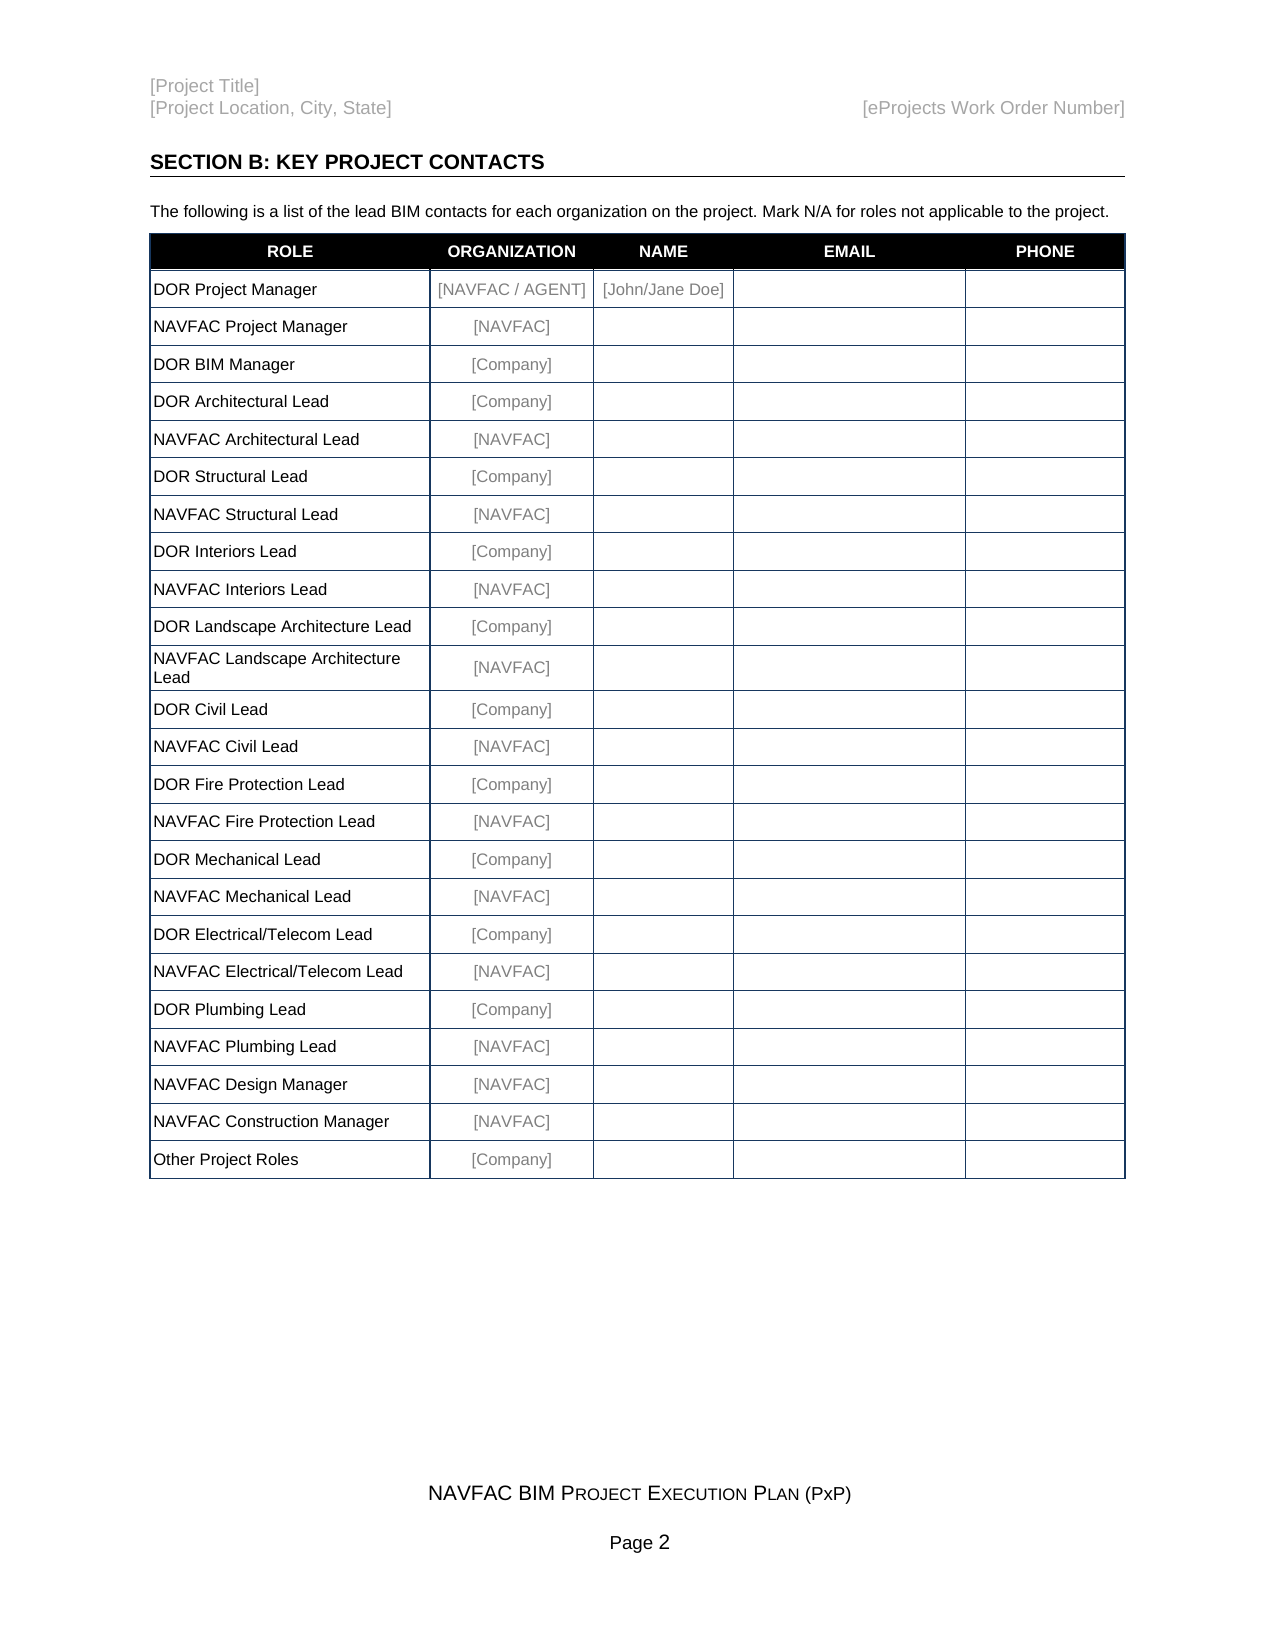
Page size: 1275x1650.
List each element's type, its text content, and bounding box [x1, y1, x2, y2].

table_cell DOR Plumbing Lead [151, 991, 429, 1027]
table_cell [NAVFAC] [431, 571, 593, 607]
table_cell [734, 766, 965, 802]
table_cell [966, 954, 1124, 990]
table_cell [966, 916, 1124, 952]
table_cell [966, 1029, 1124, 1065]
table_cell [594, 729, 733, 765]
table_cell DOR Interiors Lead [151, 533, 429, 569]
table_cell [Company] [431, 916, 593, 952]
table_cell [Company] [431, 1141, 593, 1177]
table_cell [734, 916, 965, 952]
table_cell [966, 879, 1124, 915]
table_cell [594, 954, 733, 990]
table_cell NAVFAC Structural Lead [151, 496, 429, 532]
table_header ROLE [151, 234, 429, 269]
table_cell [594, 571, 733, 607]
table_cell [734, 458, 965, 494]
table_cell [734, 1066, 965, 1102]
table_header ORGANIZATION [431, 234, 593, 269]
table_cell [966, 458, 1124, 494]
table_cell [Company] [431, 458, 593, 494]
table_header PHONE [966, 234, 1124, 269]
table_cell [NAVFAC] [431, 729, 593, 765]
table_cell [594, 383, 733, 419]
table_cell [NAVFAC] [431, 879, 593, 915]
table_cell [966, 383, 1124, 419]
table_cell DOR Civil Lead [151, 691, 429, 727]
table_cell [594, 991, 733, 1027]
table_cell DOR Electrical/Telecom Lead [151, 916, 429, 952]
table_cell [NAVFAC] [431, 308, 593, 344]
table_cell [734, 729, 965, 765]
table_cell [966, 1066, 1124, 1102]
table_cell [734, 691, 965, 727]
table_cell [594, 841, 733, 877]
table_cell [734, 1141, 965, 1177]
table_cell [966, 1141, 1124, 1177]
table_cell [966, 496, 1124, 532]
table_cell [734, 646, 965, 690]
table_cell [NAVFAC] [431, 1104, 593, 1140]
table_cell Other Project Roles [151, 1141, 429, 1177]
table_cell [John/Jane Doe] [594, 271, 733, 307]
table_cell [Company] [431, 608, 593, 644]
table_cell [Company] [431, 691, 593, 727]
table_cell [734, 804, 965, 840]
table_cell [594, 804, 733, 840]
table_cell DOR Architectural Lead [151, 383, 429, 419]
table_cell NAVFAC Mechanical Lead [151, 879, 429, 915]
table_header NAME [594, 234, 733, 269]
table_cell [Company] [431, 991, 593, 1027]
subtitle SECTION B: KEY PROJECT CONTACTS [150, 150, 1125, 176]
table_cell NAVFAC Landscape Architecture Lead [151, 646, 429, 690]
table_cell DOR Mechanical Lead [151, 841, 429, 877]
table_cell [734, 496, 965, 532]
table_cell [Company] [431, 841, 593, 877]
table_cell [966, 608, 1124, 644]
table_cell DOR Fire Protection Lead [151, 766, 429, 802]
table_cell NAVFAC Electrical/Telecom Lead [151, 954, 429, 990]
table_cell [NAVFAC / AGENT] [431, 271, 593, 307]
table_cell [966, 533, 1124, 569]
table_cell [734, 1029, 965, 1065]
table_cell NAVFAC Architectural Lead [151, 421, 429, 457]
table_cell [NAVFAC] [431, 421, 593, 457]
table_cell NAVFAC Fire Protection Lead [151, 804, 429, 840]
table_cell [NAVFAC] [431, 1066, 593, 1102]
table_cell DOR Project Manager [151, 271, 429, 307]
table_cell [966, 308, 1124, 344]
table_cell [594, 458, 733, 494]
table_cell [594, 608, 733, 644]
table_cell NAVFAC Design Manager [151, 1066, 429, 1102]
table_cell [966, 691, 1124, 727]
table_cell [734, 608, 965, 644]
table_cell [734, 841, 965, 877]
table_cell [NAVFAC] [431, 496, 593, 532]
table_cell [734, 571, 965, 607]
table_cell [734, 954, 965, 990]
table_cell [594, 1141, 733, 1177]
table_cell [Company] [431, 533, 593, 569]
table_cell [NAVFAC] [431, 954, 593, 990]
table_cell [734, 879, 965, 915]
table_cell [Company] [431, 766, 593, 802]
table_cell DOR Landscape Architecture Lead [151, 608, 429, 644]
table_cell NAVFAC Construction Manager [151, 1104, 429, 1140]
table_cell DOR Structural Lead [151, 458, 429, 494]
table_header EMAIL [734, 234, 965, 269]
table_cell [594, 1104, 733, 1140]
table_cell [734, 421, 965, 457]
table_cell NAVFAC Plumbing Lead [151, 1029, 429, 1065]
table_cell [594, 766, 733, 802]
table_cell [966, 729, 1124, 765]
table_cell [594, 346, 733, 382]
table_cell [966, 421, 1124, 457]
table_cell [966, 991, 1124, 1027]
table_cell DOR BIM Manager [151, 346, 429, 382]
table_cell [734, 346, 965, 382]
table_cell [594, 308, 733, 344]
table_cell [966, 766, 1124, 802]
table_cell [966, 571, 1124, 607]
table_cell [594, 1029, 733, 1065]
table_cell [734, 383, 965, 419]
table_cell [594, 1066, 733, 1102]
table_cell [594, 496, 733, 532]
table_cell [594, 533, 733, 569]
table_cell NAVFAC Interiors Lead [151, 571, 429, 607]
table_cell [966, 646, 1124, 690]
table_cell NAVFAC Project Manager [151, 308, 429, 344]
table_cell [NAVFAC] [431, 1029, 593, 1065]
table_cell [734, 271, 965, 307]
table_cell [966, 804, 1124, 840]
table_cell [NAVFAC] [431, 804, 593, 840]
table_cell [734, 1104, 965, 1140]
table_cell [NAVFAC] [431, 646, 593, 690]
table_cell [594, 421, 733, 457]
table_cell [734, 991, 965, 1027]
table_cell [Company] [431, 383, 593, 419]
table_cell [966, 271, 1124, 307]
table_cell [594, 879, 733, 915]
text The following is a list of the lead BIM contacts for each organization on the project. Mark N/A for roles not applicable to the project. [150, 201, 1125, 221]
table_cell [594, 691, 733, 727]
table_cell [734, 308, 965, 344]
table_cell [966, 841, 1124, 877]
table_cell NAVFAC Civil Lead [151, 729, 429, 765]
table_cell [594, 646, 733, 690]
table_cell [966, 346, 1124, 382]
table_cell [Company] [431, 346, 593, 382]
table_cell [594, 916, 733, 952]
table_cell [966, 1104, 1124, 1140]
table_cell [734, 533, 965, 569]
